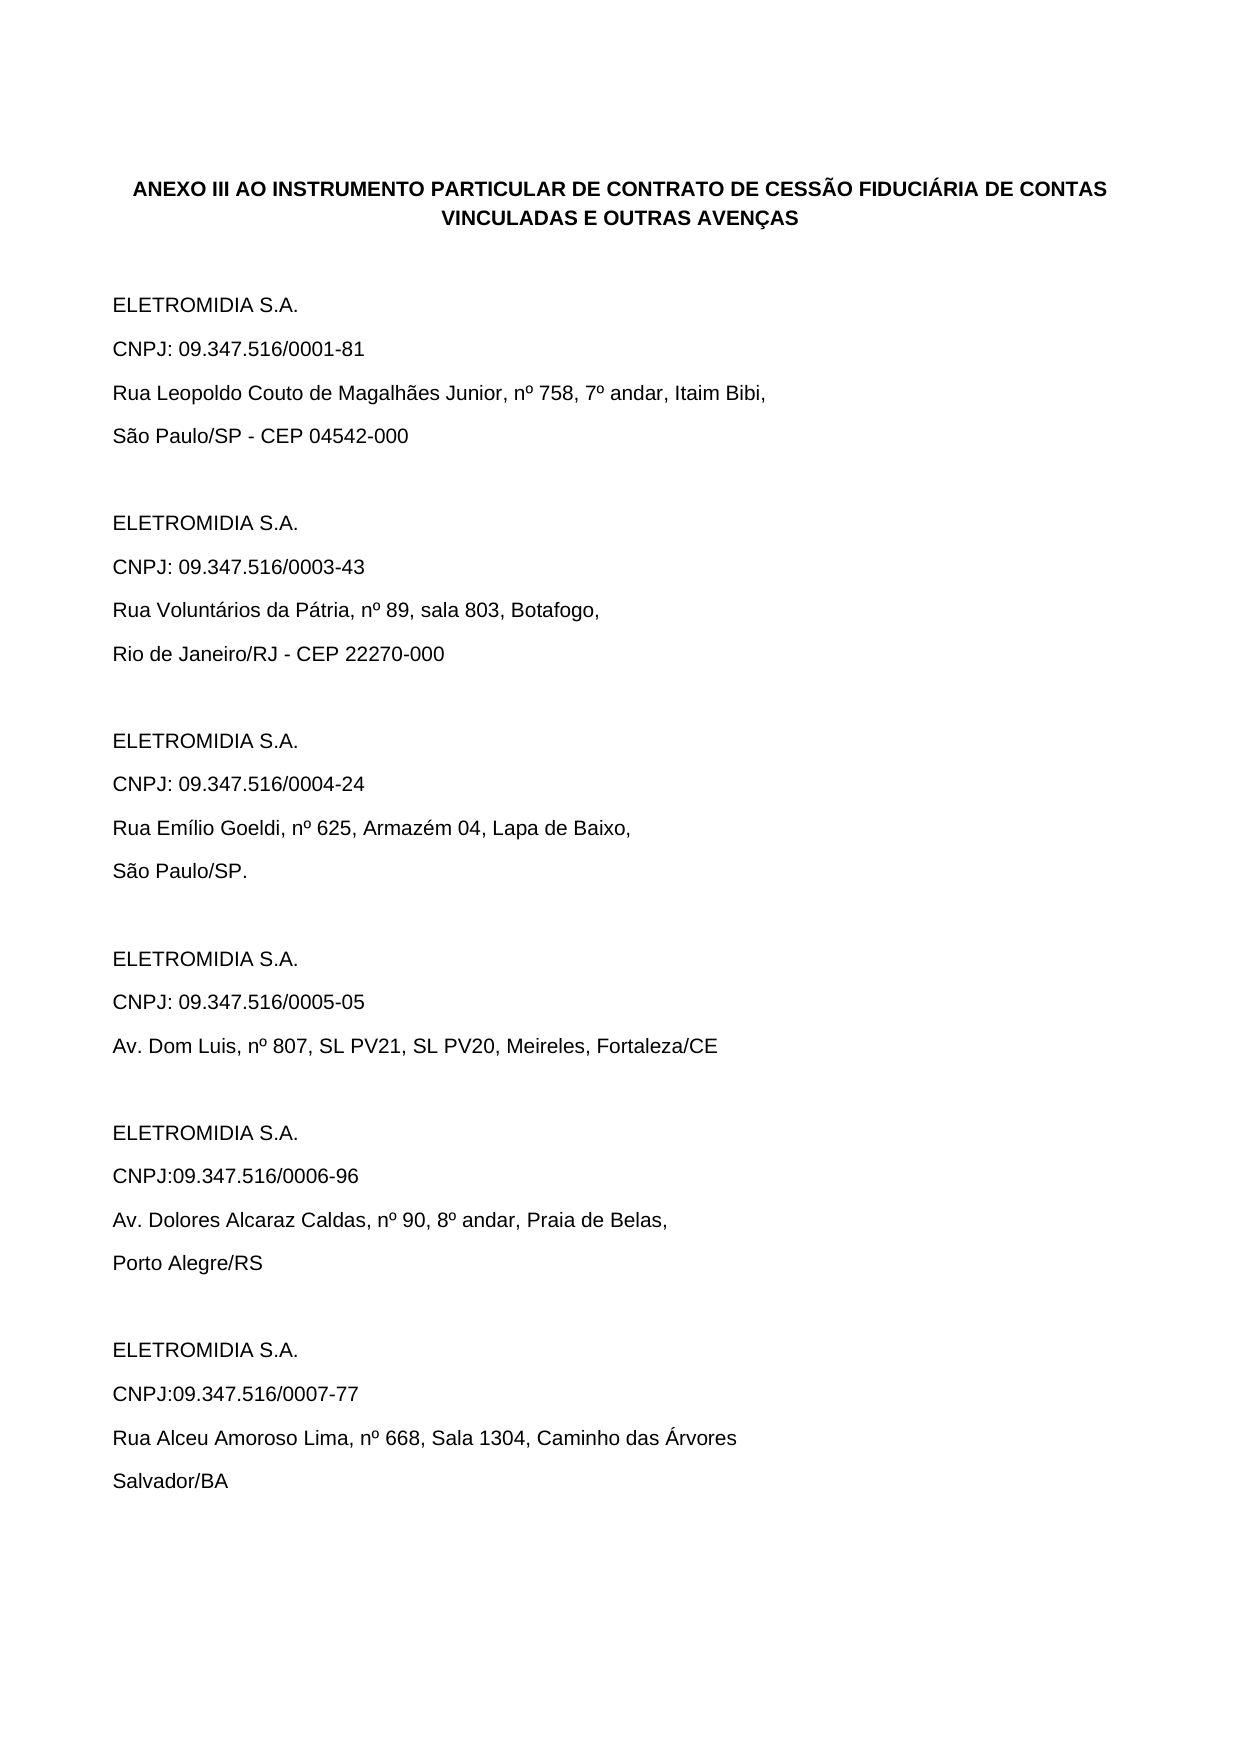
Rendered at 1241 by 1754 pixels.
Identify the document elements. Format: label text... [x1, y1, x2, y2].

text São Paulo/SP - CEP 04542-000 [112, 424, 1128, 448]
text ELETROMIDIA S.A. [112, 293, 1128, 317]
text ELETROMIDIA S.A. [112, 511, 1128, 535]
text Av. Dom Luis, nº 807, SL PV21, SL PV20, Meireles, Fortaleza/CE [112, 1033, 1128, 1057]
text Rua Emílio Goeldi, nº 625, Armazém 04, Lapa de Baixo, [112, 816, 1128, 840]
text CNPJ: 09.347.516/0004-24 [112, 772, 1128, 796]
text ELETROMIDIA S.A. [112, 1121, 1128, 1144]
text ELETROMIDIA S.A. [112, 946, 1128, 970]
text Rua Leopoldo Couto de Magalhães Junior, nº 758, 7º andar, Itaim Bibi, [112, 380, 1128, 404]
text CNPJ:09.347.516/0007-77 [112, 1382, 1128, 1406]
text ELETROMIDIA S.A. [112, 729, 1128, 753]
text CNPJ: 09.347.516/0003-43 [112, 554, 1128, 578]
text Rio de Janeiro/RJ - CEP 22270-000 [112, 642, 1128, 666]
text Av. Dolores Alcaraz Caldas, nº 90, 8º andar, Praia de Belas, [112, 1208, 1128, 1232]
text ANEXO III AO INSTRUMENTO PARTICULAR DE CONTRATO DE CESSÃO FIDUCIÁRIA DE CONTAS VINCULADAS E OUTRAS AVENÇAS [112, 177, 1128, 230]
text Porto Alegre/RS [112, 1251, 1128, 1275]
text CNPJ: 09.347.516/0005-05 [112, 990, 1128, 1014]
text Rua Voluntários da Pátria, nº 89, sala 803, Botafogo, [112, 598, 1128, 622]
text ELETROMIDIA S.A. [112, 1338, 1128, 1362]
text CNPJ: 09.347.516/0001-81 [112, 337, 1128, 361]
text CNPJ:09.347.516/0006-96 [112, 1164, 1128, 1188]
text Salvador/BA [112, 1469, 1128, 1493]
text São Paulo/SP. [112, 859, 1128, 883]
text Rua Alceu Amoroso Lima, nº 668, Sala 1304, Caminho das Árvores [112, 1425, 1128, 1449]
